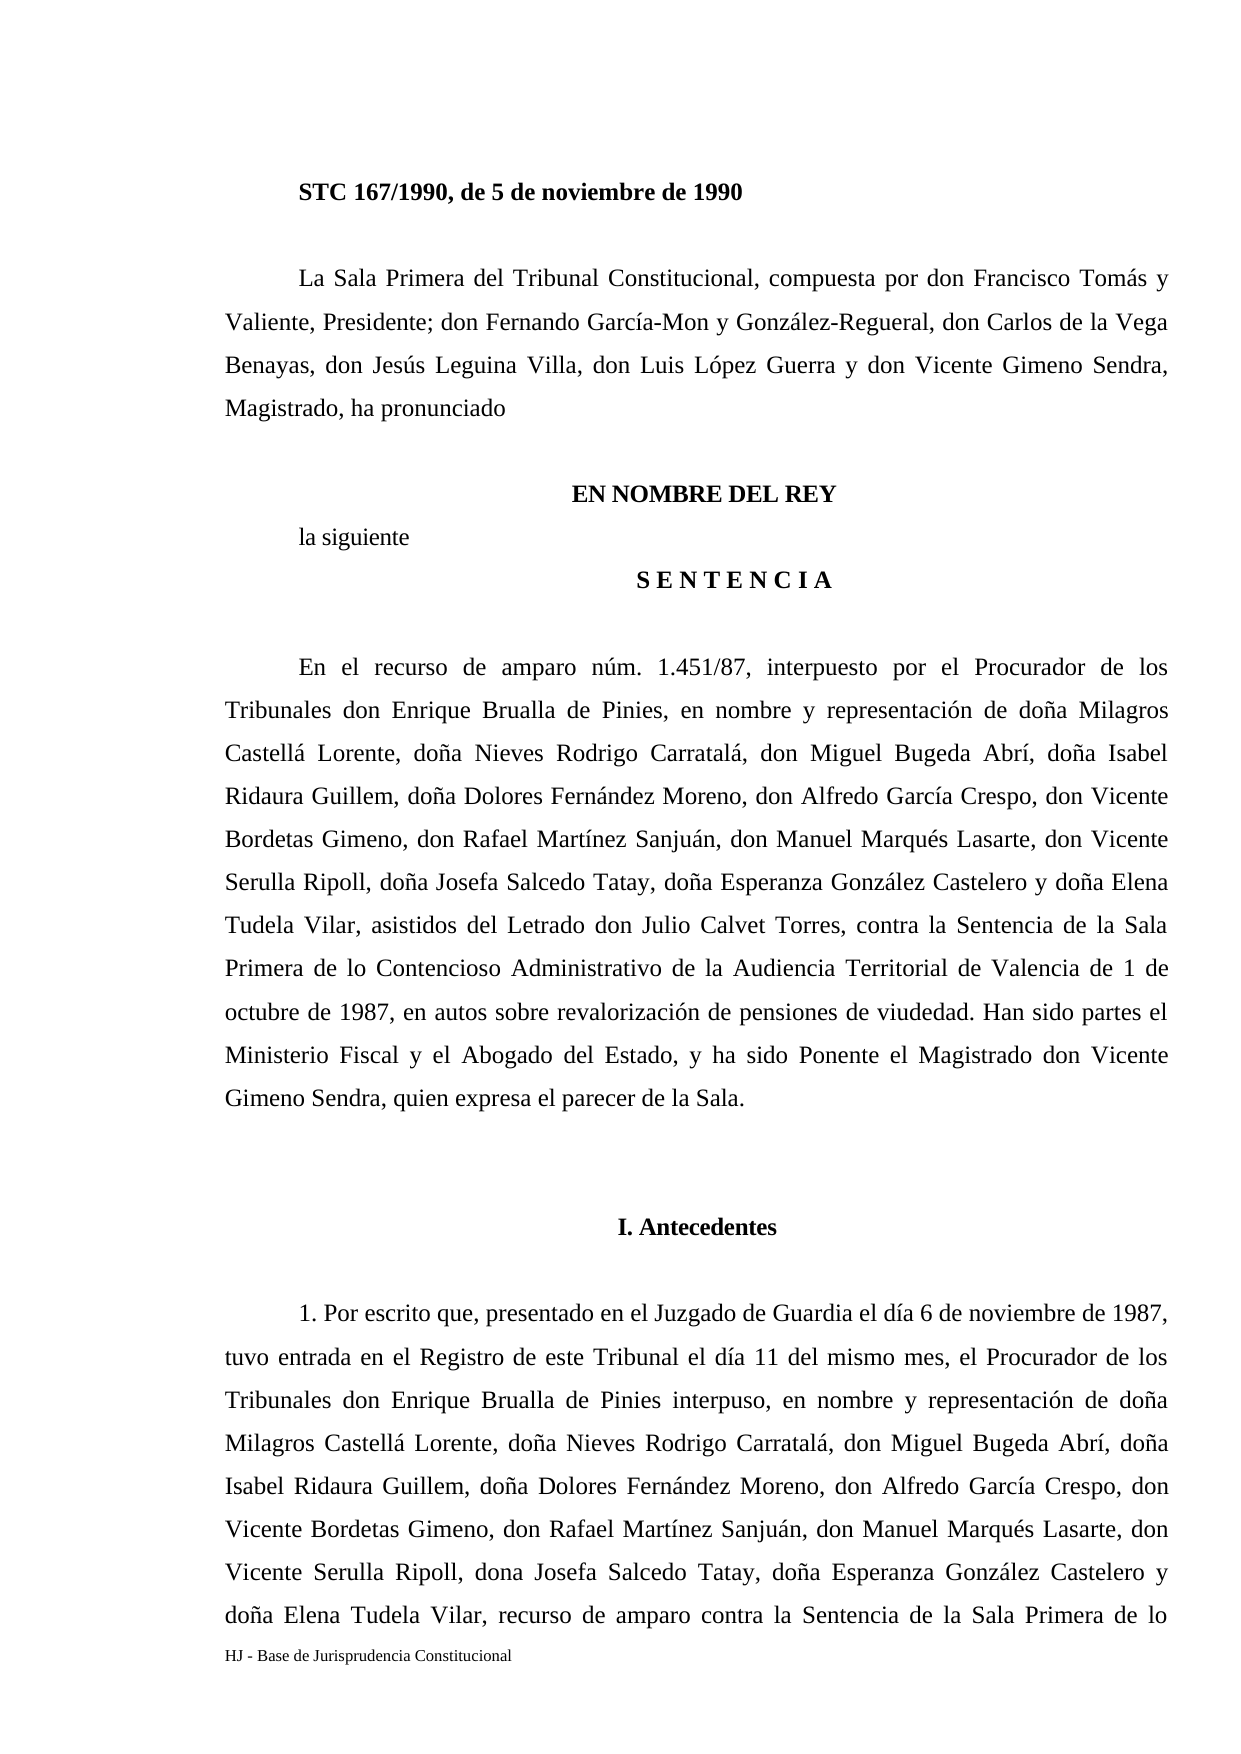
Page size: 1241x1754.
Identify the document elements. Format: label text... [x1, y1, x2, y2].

text la siguiente [224, 522, 1110, 551]
text I. Antecedentes [224, 1212, 1169, 1241]
text La Sala Primera del Tribunal Constitucional, compuesta por don Francisco Tomás y Valiente, Presidente; don Fernando García-Mon y González-Regueral, don Carlos de la Vega Benayas, don Jesús Leguina Villa, don Luis López Guerra y don Vicente Gimeno Sendra, Magistrado, ha pronunciado [224, 263, 1169, 422]
text STC 167/1990, de 5 de noviembre de 1990 [224, 177, 1169, 206]
text S E N T E N C I A [224, 565, 1169, 594]
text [224, 1298, 1169, 1629]
text En el recurso de amparo núm. 1.451/87, interpuesto por el Procurador de los Tribunales don Enrique Brualla de Pinies, en nombre y representación de doña Milagros Castellá Lorente, doña Nieves Rodrigo Carratalá, don Miguel Bugeda Abrí, doña Isabel Ridaura Guillem, doña Dolores Fernández Moreno, don Alfredo García Crespo, don Vicente Bordetas Gimeno, don Rafael Martínez Sanjuán, don Manuel Marqués Lasarte, don Vicente Serulla Ripoll, doña Josefa Salcedo Tatay, doña Esperanza González Castelero y doña Elena Tudela Vilar, asistidos del Letrado don Julio Calvet Torres, contra la Sentencia de la Sala Primera de lo Contencioso Administrativo de la Audiencia Territorial de Valencia de 1 de octubre de 1987, en autos sobre revalorización de pensiones de viudedad. Han sido partes el Ministerio Fiscal y el Abogado del Estado, y ha sido Ponente el Magistrado don Vicente Gimeno Sendra, quien expresa el parecer de la Sala. [224, 652, 1169, 1112]
text EN NOMBRE DEL REY [224, 479, 1110, 508]
